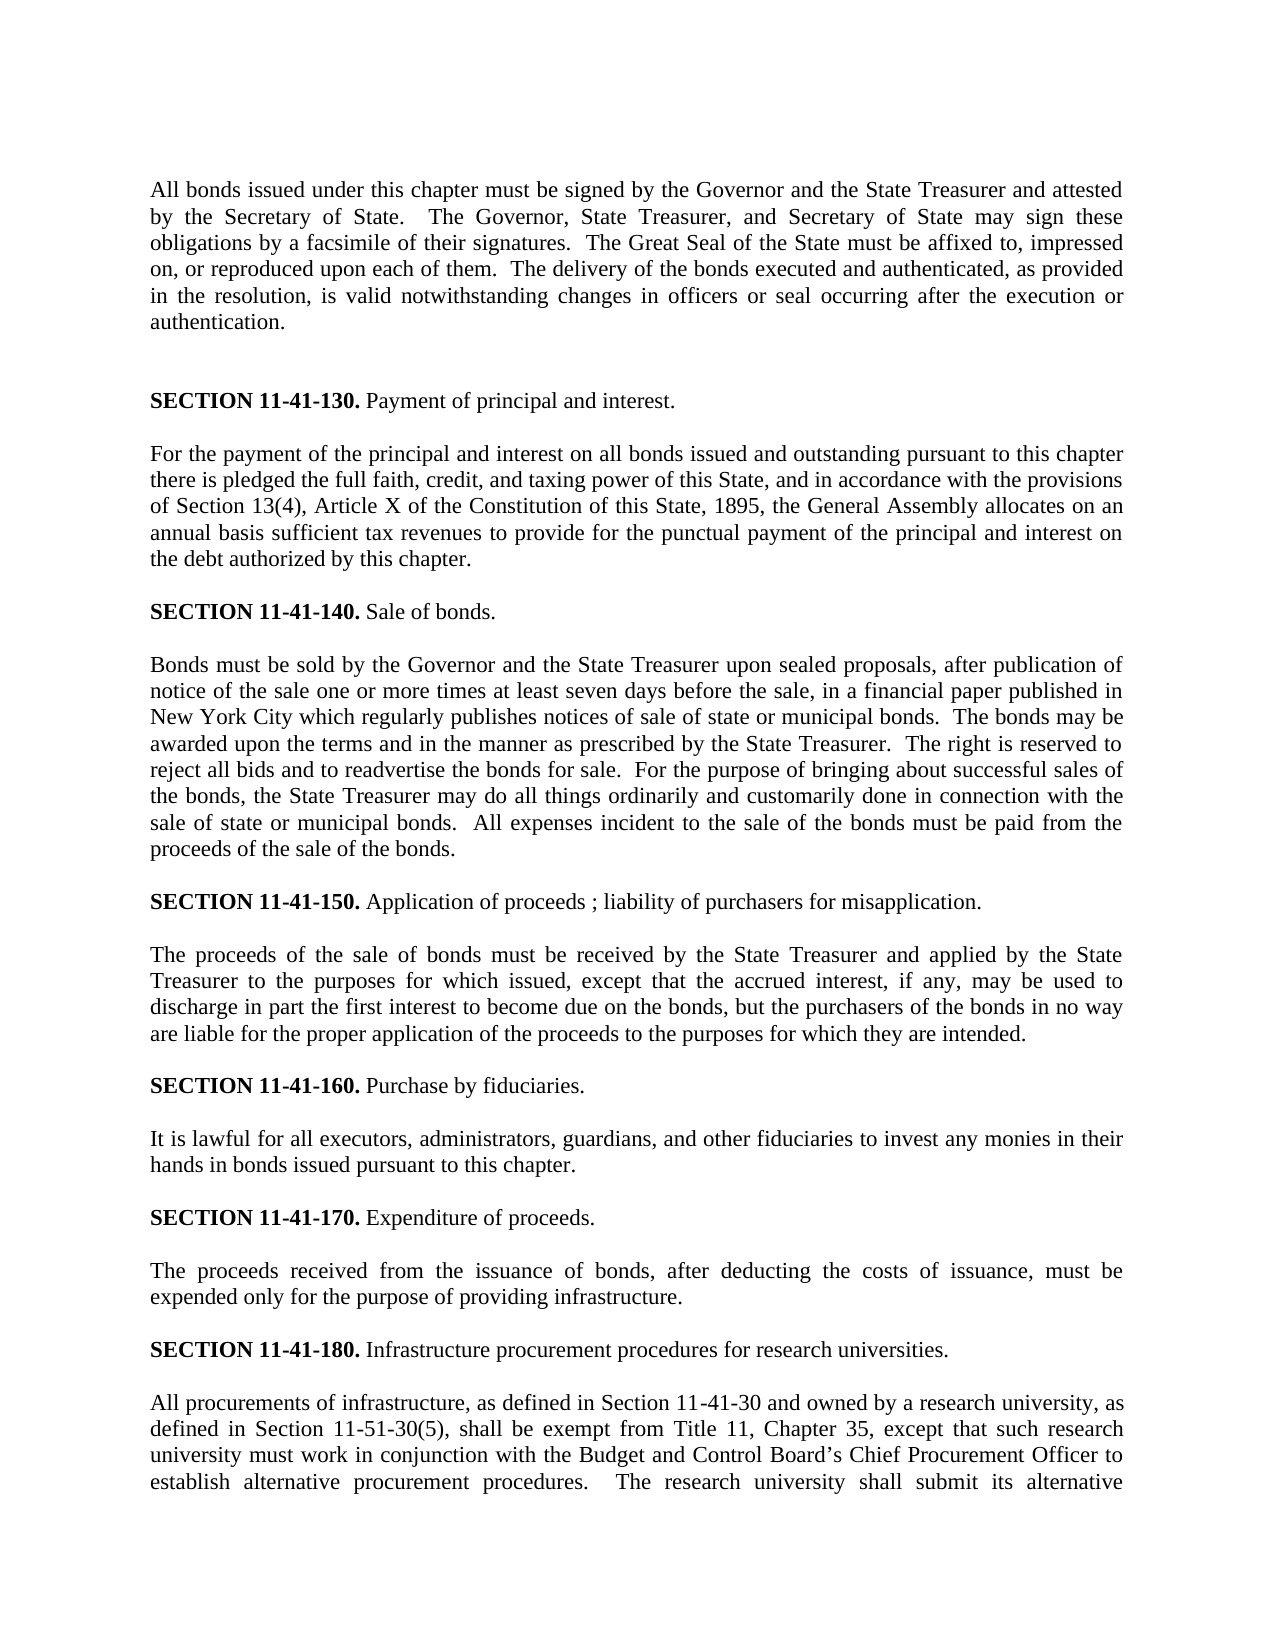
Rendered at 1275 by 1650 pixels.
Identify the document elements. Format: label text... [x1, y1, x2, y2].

text SECTION 11-41-180. Infrastructure procurement procedures for research universities. [150, 1336, 1125, 1362]
text All bonds issued under this chapter must be signed by the Governor and the State Treasurer and attested by the Secretary of State. The Governor, State Treasurer, and Secretary of State may sign these obligations by a facsimile of their signatures. The Great Seal of the State must be affixed to, impressed on, or reproduced upon each of them. The delivery of the bonds executed and authenticated, as provided in the resolution, is valid notwithstanding changes in officers or seal occurring after the execution or authentication. [150, 176, 1125, 334]
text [150, 1389, 1125, 1494]
text SECTION 11-41-140. Sale of bonds. [150, 598, 1125, 624]
text It is lawful for all executors, administrators, guardians, and other fiduciaries to invest any monies in their hands in bonds issued pursuant to this chapter. [150, 1125, 1125, 1178]
text SECTION 11-41-160. Purchase by fiduciaries. [150, 1072, 1125, 1099]
text SECTION 11-41-130. Payment of principal and interest. [150, 387, 1125, 413]
text The proceeds received from the issuance of bonds, after deducting the costs of issuance, must be expended only for the purpose of providing infrastructure. [150, 1257, 1125, 1309]
text SECTION 11-41-170. Expenditure of proceeds. [150, 1204, 1125, 1231]
text Bonds must be sold by the Governor and the State Treasurer upon sealed proposals, after publication of notice of the sale one or more times at least seven days before the sale, in a financial paper published in New York City which regularly publishes notices of sale of state or municipal bonds. The bonds may be awarded upon the terms and in the manner as prescribed by the State Treasurer. The right is reserved to reject all bids and to readvertise the bonds for sale. For the purpose of bringing about successful sales of the bonds, the State Treasurer may do all things ordinarily and customarily done in connection with the sale of state or municipal bonds. All expenses incident to the sale of the bonds must be paid from the proceeds of the sale of the bonds. [150, 651, 1125, 862]
text For the payment of the principal and interest on all bonds issued and outstanding pursuant to this chapter there is pledged the full faith, credit, and taxing power of this State, and in accordance with the provisions of Section 13(4), Article X of the Constitution of this State, 1895, the General Assembly allocates on an annual basis sufficient tax revenues to provide for the punctual payment of the principal and interest on the debt authorized by this chapter. [150, 440, 1125, 572]
text The proceeds of the sale of bonds must be received by the State Treasurer and applied by the State Treasurer to the purposes for which issued, except that the accrued interest, if any, may be used to discharge in part the first interest to become due on the bonds, but the purchasers of the bonds in no way are liable for the proper application of the proceeds to the purposes for which they are intended. [150, 941, 1125, 1046]
text SECTION 11-41-150. Application of proceeds ; liability of purchasers for misapplication. [150, 888, 1125, 914]
